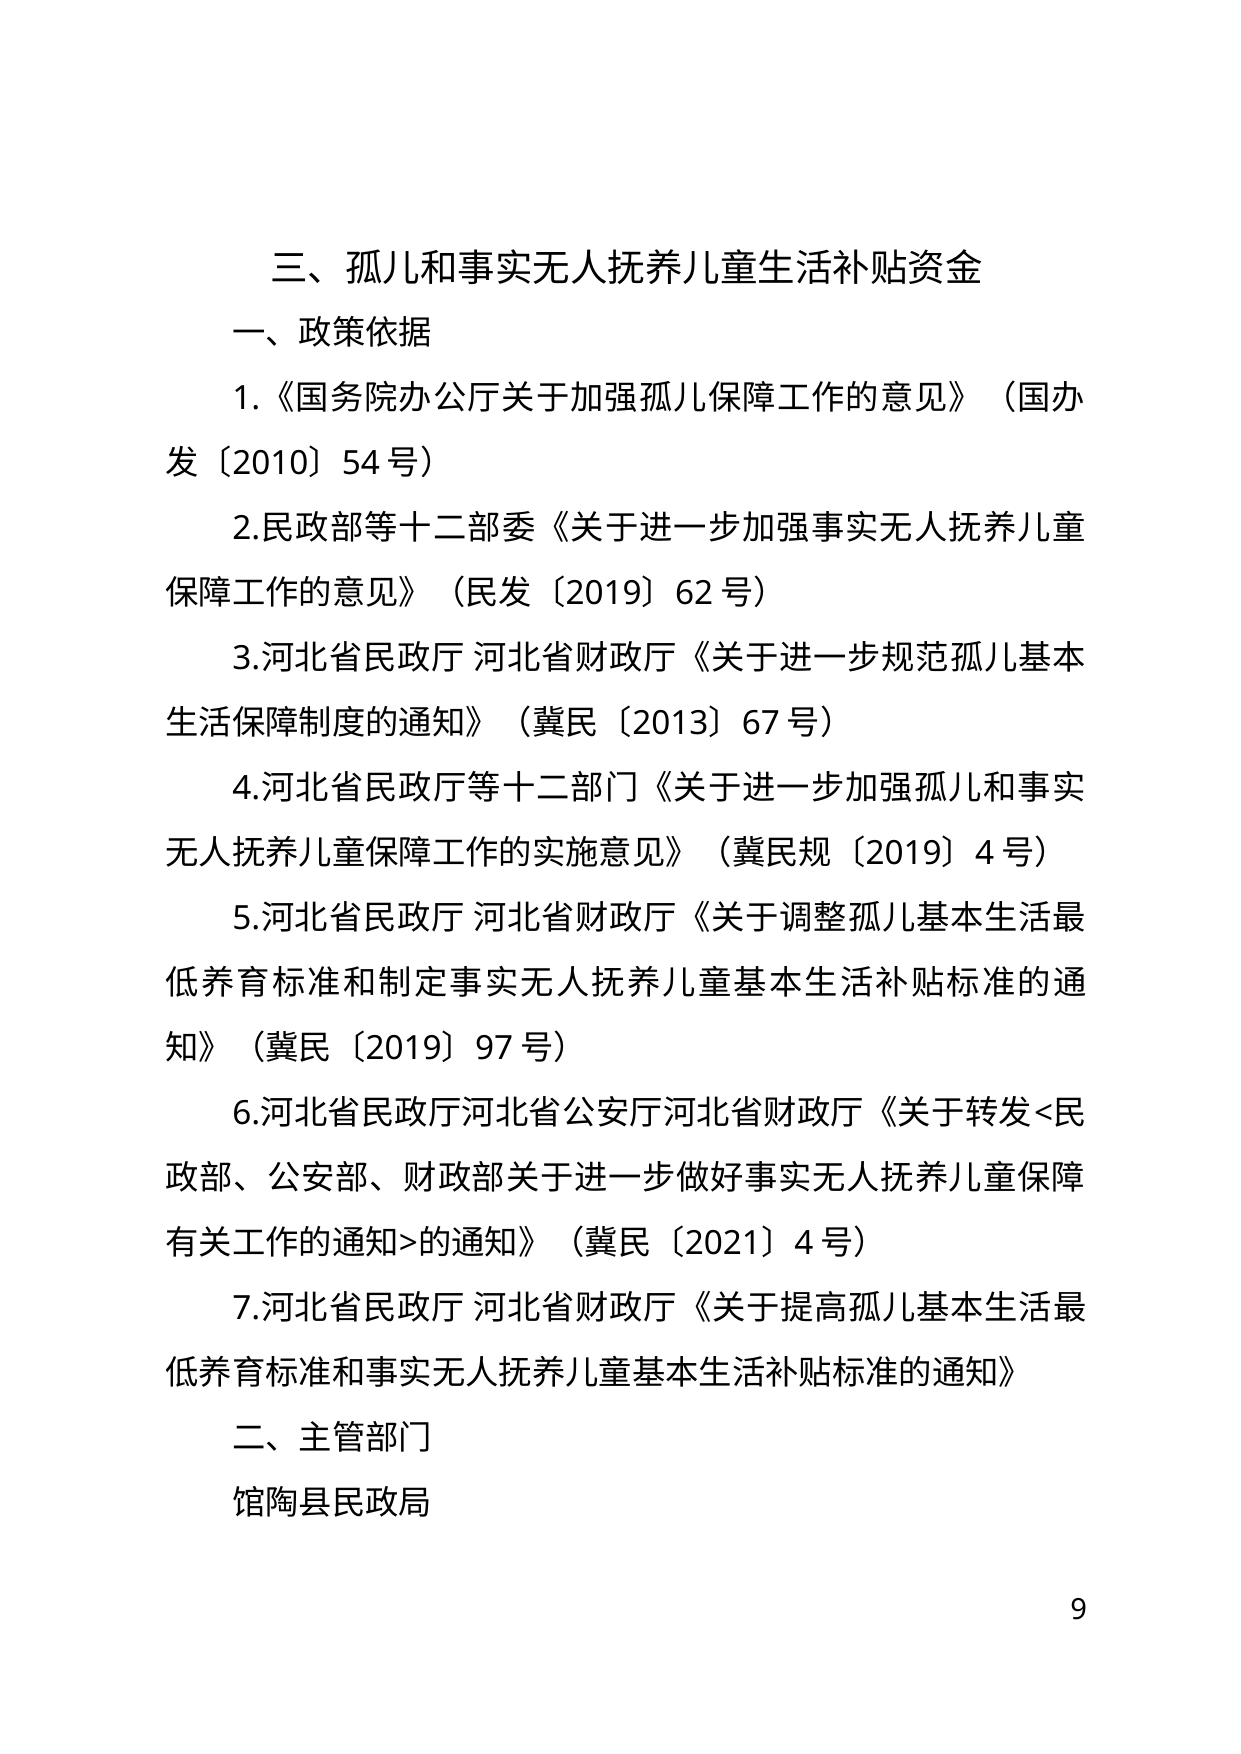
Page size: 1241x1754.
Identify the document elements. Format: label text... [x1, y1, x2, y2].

text 一、政策依据 [165, 298, 1087, 363]
text 3.河北省民政厅 河北省财政厅《关于进一步规范孤儿基本生活保障制度的通知》（冀民〔2013〕67号） [165, 623, 1087, 753]
text 1.《国务院办公厅关于加强孤儿保障工作的意见》（国办发〔2010〕54号） [165, 363, 1087, 493]
text 4.河北省民政厅等十二部门《关于进一步加强孤儿和事实无人抚养儿童保障工作的实施意见》（冀民规〔2019〕4号） [165, 753, 1087, 883]
text 2.民政部等十二部委《关于进一步加强事实无人抚养儿童保障工作的意见》（民发〔2019〕62号） [165, 493, 1087, 623]
text 三、孤儿和事实无人抚养儿童生活补贴资金 [165, 233, 1087, 298]
text 二、主管部门 [165, 1403, 1087, 1468]
text 馆陶县民政局 [165, 1468, 1087, 1533]
text 6.河北省民政厅河北省公安厅河北省财政厅《关于转发<民政部、公安部、财政部关于进一步做好事实无人抚养儿童保障有关工作的通知>的通知》（冀民〔2021〕4号） [165, 1078, 1087, 1273]
text 5.河北省民政厅 河北省财政厅《关于调整孤儿基本生活最低养育标准和制定事实无人抚养儿童基本生活补贴标准的通知》（冀民〔2019〕97号） [165, 883, 1087, 1078]
text 7.河北省民政厅 河北省财政厅《关于提高孤儿基本生活最低养育标准和事实无人抚养儿童基本生活补贴标准的通知》 [165, 1273, 1087, 1403]
